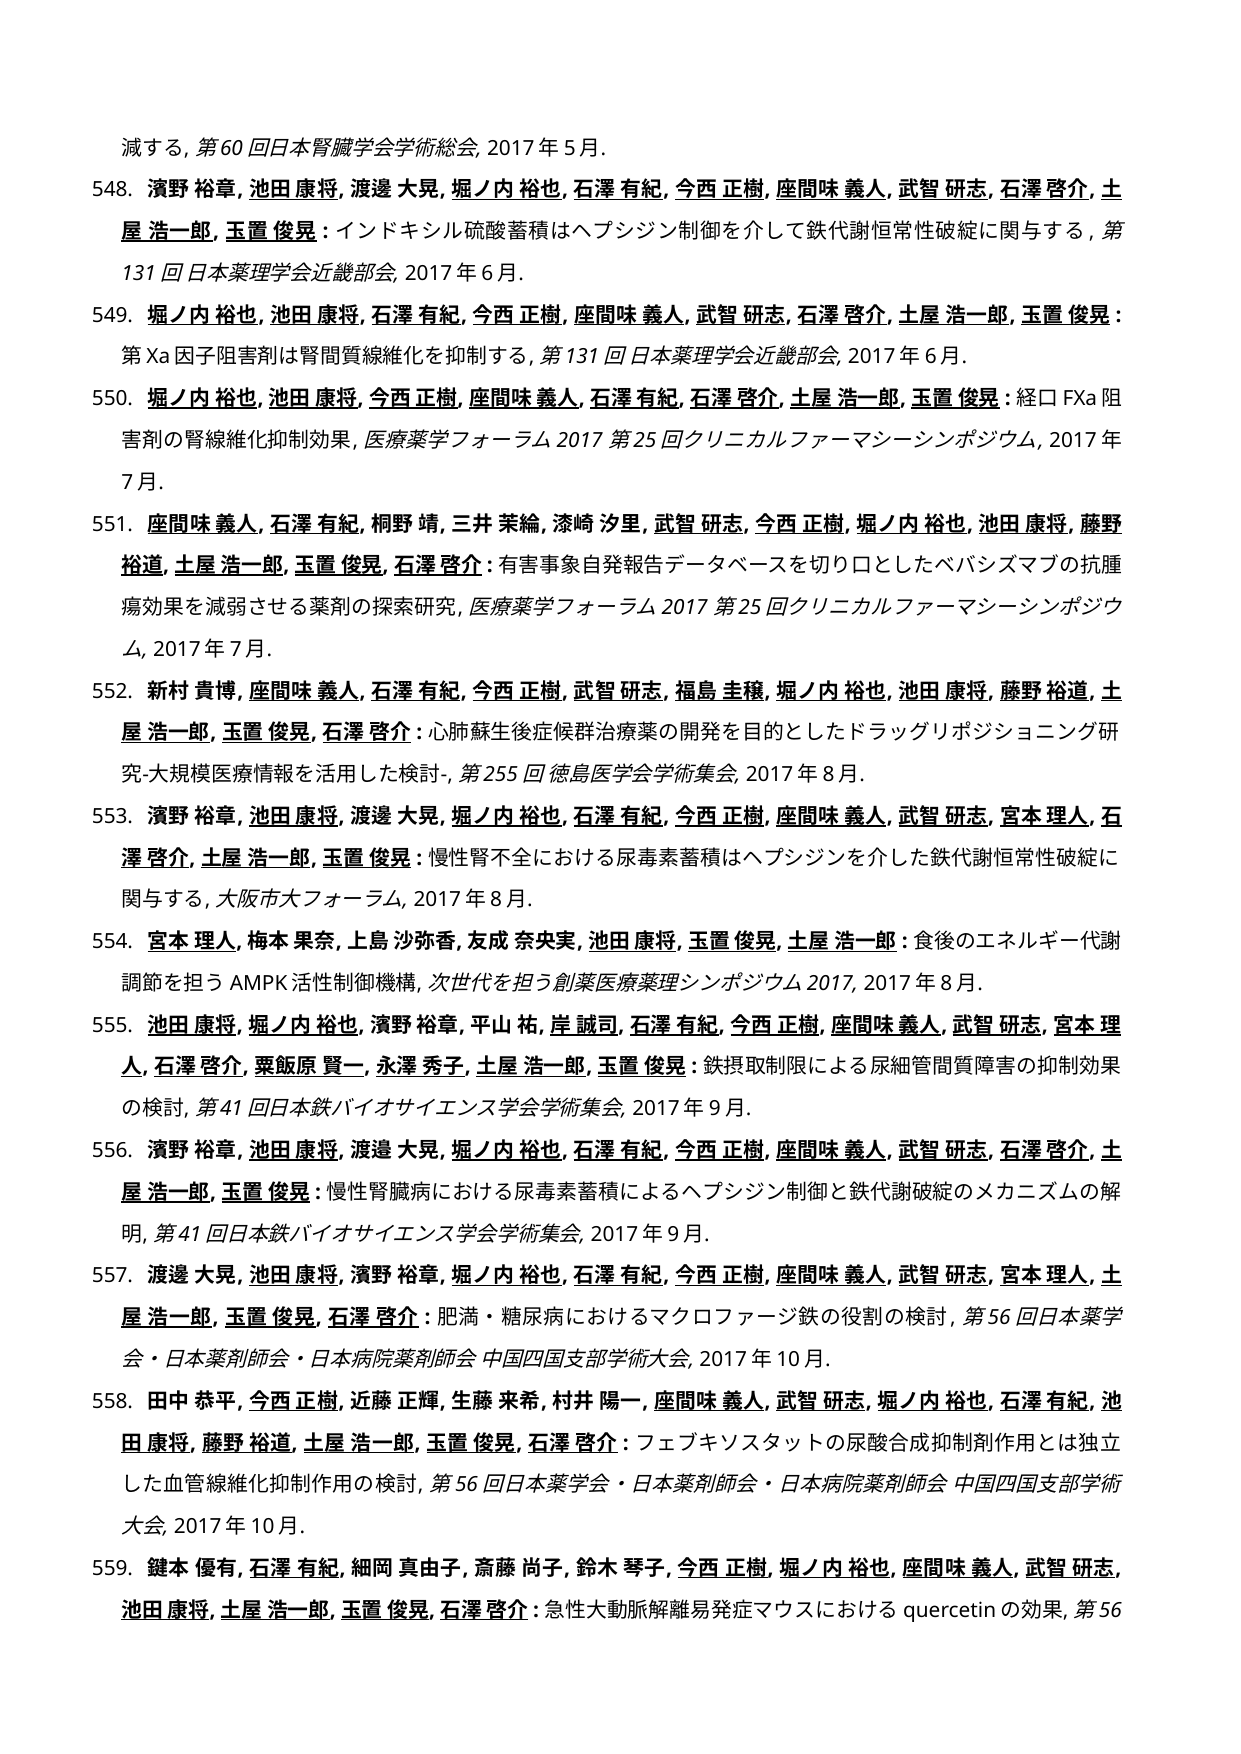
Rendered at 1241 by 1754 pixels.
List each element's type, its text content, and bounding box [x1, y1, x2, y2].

list 新村 貴博, 座間味 義人, 石澤 有紀, 今西 正樹, 武智 研志, 福島 圭穣, 堀ノ内 裕也, 池田 康将, 藤野 裕道, 土屋 浩一郎, 玉置 俊晃, 石澤 啓介 : 心肺蘇生後症候群治療薬の開発を目的としたドラッグリポジショニング研究-大規模医療情報を活用した検討-, 第255回 徳島医学会学術集会, 2017年8月. [92, 668, 1122, 793]
list 濱野 裕章, 池田 康将, 渡邊 大晃, 堀ノ内 裕也, 石澤 有紀, 今西 正樹, 座間味 義人, 武智 研志, 石澤 啓介, 土屋 浩一郎, 玉置 俊晃 : インドキシル硫酸蓄積はヘプシジン制御を介して鉄代謝恒常性破綻に関与する, 第131回 日本薬理学会近畿部会, 2017年6月. [92, 167, 1122, 292]
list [92, 1545, 1122, 1629]
list 濱野 裕章, 池田 康将, 渡邊 大晃, 堀ノ内 裕也, 石澤 有紀, 今西 正樹, 座間味 義人, 武智 研志, 宮本 理人, 石澤 啓介, 土屋 浩一郎, 玉置 俊晃 : 慢性腎不全における尿毒素蓄積はヘプシジンを介した鉄代謝恒常性破綻に関与する, 大阪市大フォーラム, 2017年8月. [92, 793, 1122, 919]
list 濱野 裕章, 池田 康将, 渡邉 大晃, 堀ノ内 裕也, 石澤 有紀, 今西 正樹, 座間味 義人, 武智 研志, 石澤 啓介, 土屋 浩一郎, 玉置 俊晃 : 慢性腎臓病における尿毒素蓄積によるヘプシジン制御と鉄代謝破綻のメカニズムの解明, 第41回日本鉄バイオサイエンス学会学術集会, 2017年9月. [92, 1128, 1122, 1253]
list 堀ノ内 裕也, 池田 康将, 石澤 有紀, 今西 正樹, 座間味 義人, 武智 研志, 石澤 啓介, 土屋 浩一郎, 玉置 俊晃 : 第Xa因子阻害剤は腎間質線維化を抑制する, 第131回 日本薬理学会近畿部会, 2017年6月. [92, 292, 1122, 376]
list 宮本 理人, 梅本 果奈, 上島 沙弥香, 友成 奈央実, 池田 康将, 玉置 俊晃, 土屋 浩一郎 : 食後のエネルギー代謝調節を担うAMPK活性制御機構, 次世代を担う創薬医療薬理シンポジウム2017, 2017年8月. [92, 919, 1122, 1002]
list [92, 125, 1122, 167]
list 田中 恭平, 今西 正樹, 近藤 正輝, 生藤 来希, 村井 陽一, 座間味 義人, 武智 研志, 堀ノ内 裕也, 石澤 有紀, 池田 康将, 藤野 裕道, 土屋 浩一郎, 玉置 俊晃, 石澤 啓介 : フェブキソスタットの尿酸合成抑制剤作用とは独立した血管線維化抑制作用の検討, 第56回日本薬学会・日本薬剤師会・日本病院薬剤師会 中国四国支部学術大会, 2017年10月. [92, 1378, 1122, 1545]
list 堀ノ内 裕也, 池田 康将, 今西 正樹, 座間味 義人, 石澤 有紀, 石澤 啓介, 土屋 浩一郎, 玉置 俊晃 : 経口FXa阻害剤の腎線維化抑制効果, 医療薬学フォーラム2017 第25回クリニカルファーマシーシンポジウム, 2017年7月. [92, 376, 1122, 501]
list 池田 康将, 堀ノ内 裕也, 濱野 裕章, 平山 祐, 岸 誠司, 石澤 有紀, 今西 正樹, 座間味 義人, 武智 研志, 宮本 理人, 石澤 啓介, 粟飯原 賢一, 永澤 秀子, 土屋 浩一郎, 玉置 俊晃 : 鉄摂取制限による尿細管間質障害の抑制効果の検討, 第41回日本鉄バイオサイエンス学会学術集会, 2017年9月. [92, 1002, 1122, 1128]
list 座間味 義人, 石澤 有紀, 桐野 靖, 三井 茉綸, 漆崎 汐里, 武智 研志, 今西 正樹, 堀ノ内 裕也, 池田 康将, 藤野 裕道, 土屋 浩一郎, 玉置 俊晃, 石澤 啓介 : 有害事象自発報告データベースを切り口としたベバシズマブの抗腫瘍効果を減弱させる薬剤の探索研究, 医療薬学フォーラム2017 第25回クリニカルファーマシーシンポジウム, 2017年7月. [92, 501, 1122, 668]
list 渡邊 大晃, 池田 康将, 濱野 裕章, 堀ノ内 裕也, 石澤 有紀, 今西 正樹, 座間味 義人, 武智 研志, 宮本 理人, 土屋 浩一郎, 玉置 俊晃, 石澤 啓介 : 肥満・糖尿病におけるマクロファージ鉄の役割の検討, 第56回日本薬学会・日本薬剤師会・日本病院薬剤師会 中国四国支部学術大会, 2017年10月. [92, 1253, 1122, 1378]
